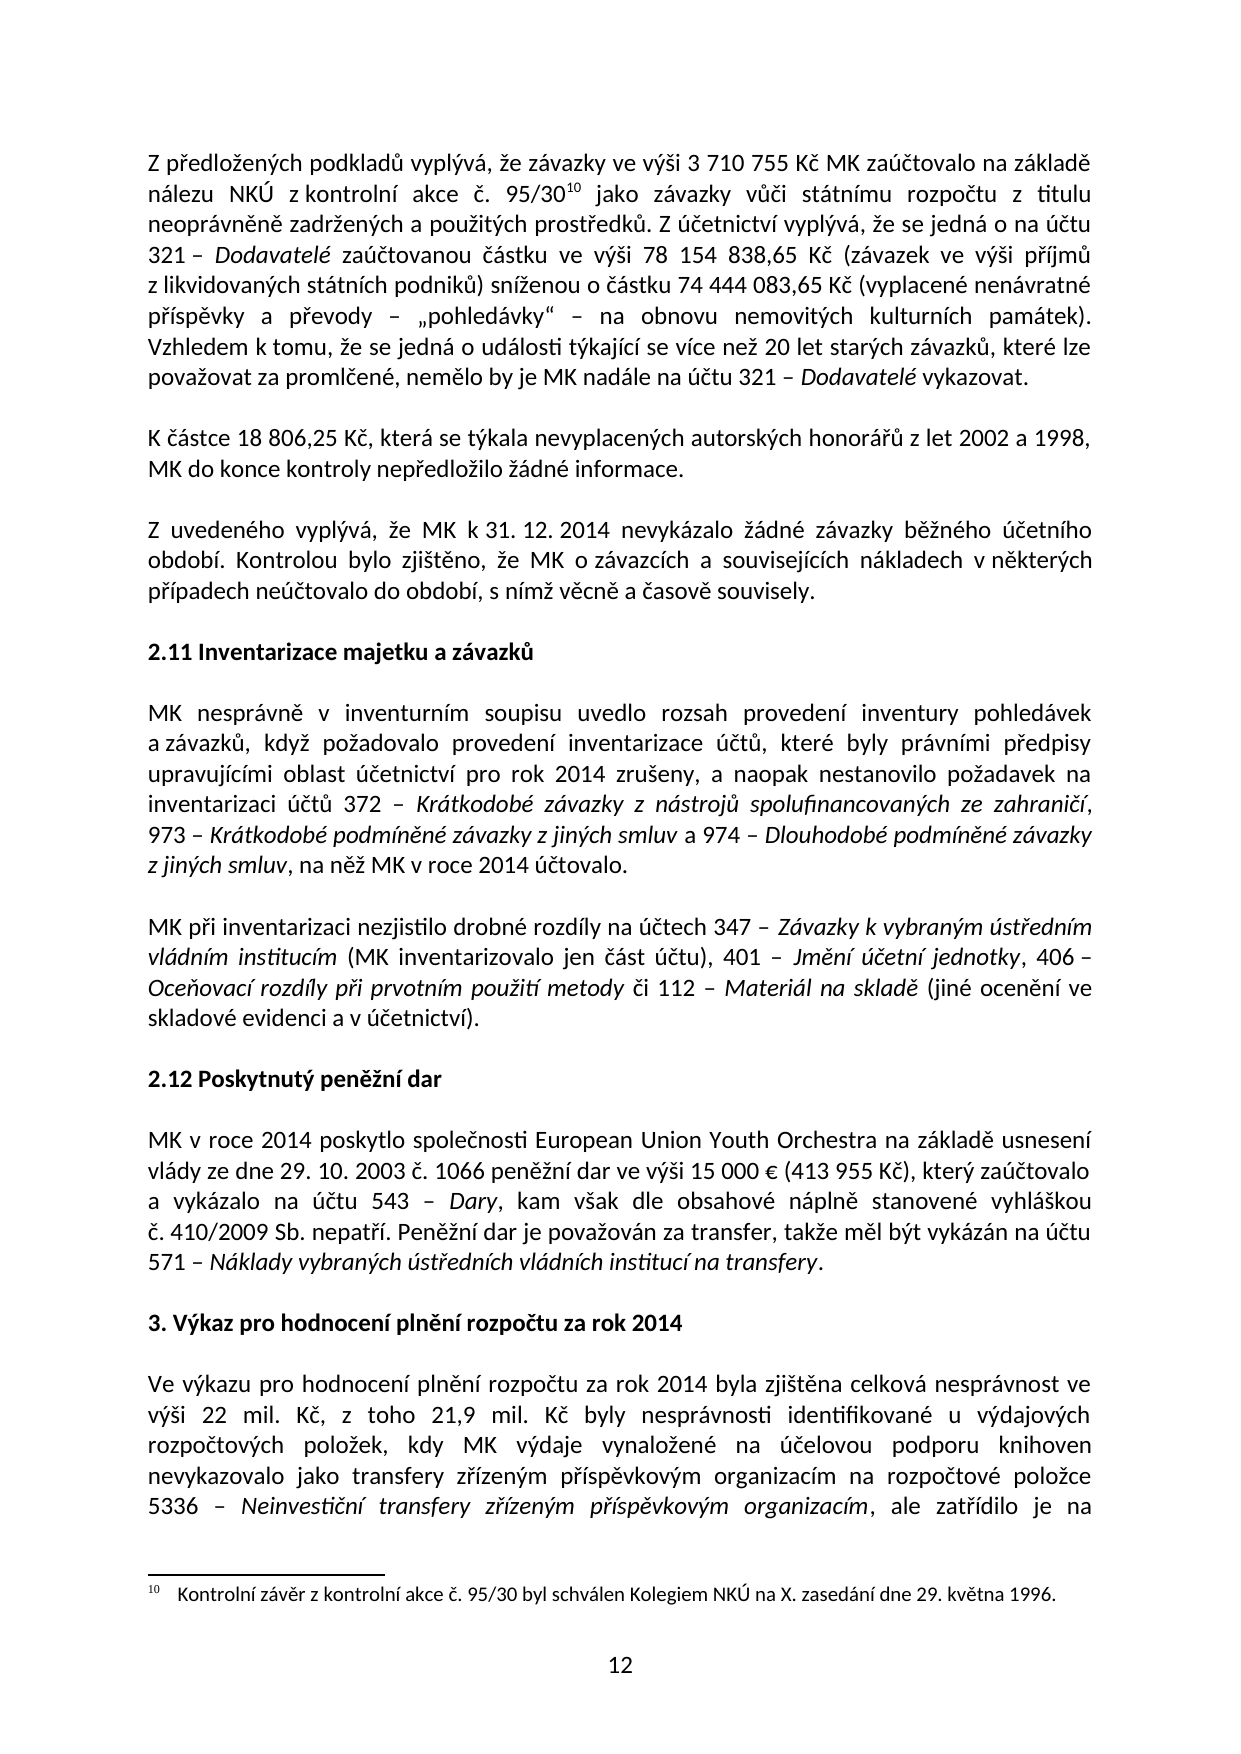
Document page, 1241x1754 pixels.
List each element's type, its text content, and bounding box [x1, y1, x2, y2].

text MK při inventarizaci nezjistilo drobné rozdíly na účtech 347 – Závazky k vybraným ústředním vládním institucím (MK inventarizovalo jen část účtu), 401 – Jmění účetní jednotky, 406 – Oceňovací rozdíly při prvotním použití metody či 112 – Materiál na skladě (jiné ocenění ve skladové evidenci a v účetnictví). [148, 911, 1093, 1033]
text MK v roce 2014 poskytlo společnosti European Union Youth Orchestra na základě usnesení vlády ze dne 29. 10. 2003 č. 1066 peněžní dar ve výši 15 000 € (413 955 Kč), který zaúčtovalo a vykázalo na účtu 543 – Dary, kam však dle obsahové náplně stanovené vyhláškou č. 410/2009 Sb. nepatří. Peněžní dar je považován za transfer, takže měl být vykázán na účtu 571 – Náklady vybraných ústředních vládních institucí na transfery. [148, 1124, 1093, 1277]
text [148, 1368, 1093, 1521]
text 3. Výkaz pro hodnocení plnění rozpočtu za rok 2014 [148, 1307, 1093, 1338]
text MK nesprávně v inventurním soupisu uvedlo rozsah provedení inventury pohledávek a závazků, když požadovalo provedení inventarizace účtů, které byly právními předpisy upravujícími oblast účetnictví pro rok 2014 zrušeny, a naopak nestanovilo požadavek na inventarizaci účtů 372 – Krátkodobé závazky z nástrojů spolufinancovaných ze zahraničí, 973 – Krátkodobé podmíněné závazky z jiných smluv a 974 – Dlouhodobé podmíněné závazky z jiných smluv, na něž MK v roce 2014 účtovalo. [148, 697, 1093, 880]
text 2.12 Poskytnutý peněžní dar [148, 1063, 1093, 1094]
text Z předložených podkladů vyplývá, že závazky ve výši 3 710 755 Kč MK zaúčtovalo na základě nálezu NKÚ z kontrolní akce č. 95/30 jako závazky vůči státnímu rozpočtu z titulu neoprávněně zadržených a použitých prostředků. Z účetnictví vyplývá, že se jedná o na účtu 321 – Dodavatelé zaúčtovanou částku ve výši 78 154 838,65 Kč (závazek ve výši příjmů z likvidovaných státních podniků) sníženou o částku 74 444 083,65 Kč (vyplacené nenávratné příspěvky a převody – „pohledávky“ – na obnovu nemovitých kulturních památek). Vzhledem k tomu, že se jedná o události týkající se více než 20 let starých závazků, které lze považovat za promlčené, nemělo by je MK nadále na účtu 321 – Dodavatelé vykazovat. [148, 148, 1093, 392]
text 2.11 Inventarizace majetku a závazků [148, 636, 1093, 666]
text K částce 18 806,25 Kč, která se týkala nevyplacených autorských honorářů z let 2002 a 1998, MK do konce kontroly nepředložilo žádné informace. [148, 422, 1093, 483]
text Z uvedeného vyplývá, že MK k 31. 12. 2014 nevykázalo žádné závazky běžného účetního období. Kontrolou bylo zjištěno, že MK o závazcích a souvisejících nákladech v některých případech neúčtovalo do období, s nímž věcně a časově souvisely. [148, 514, 1093, 605]
